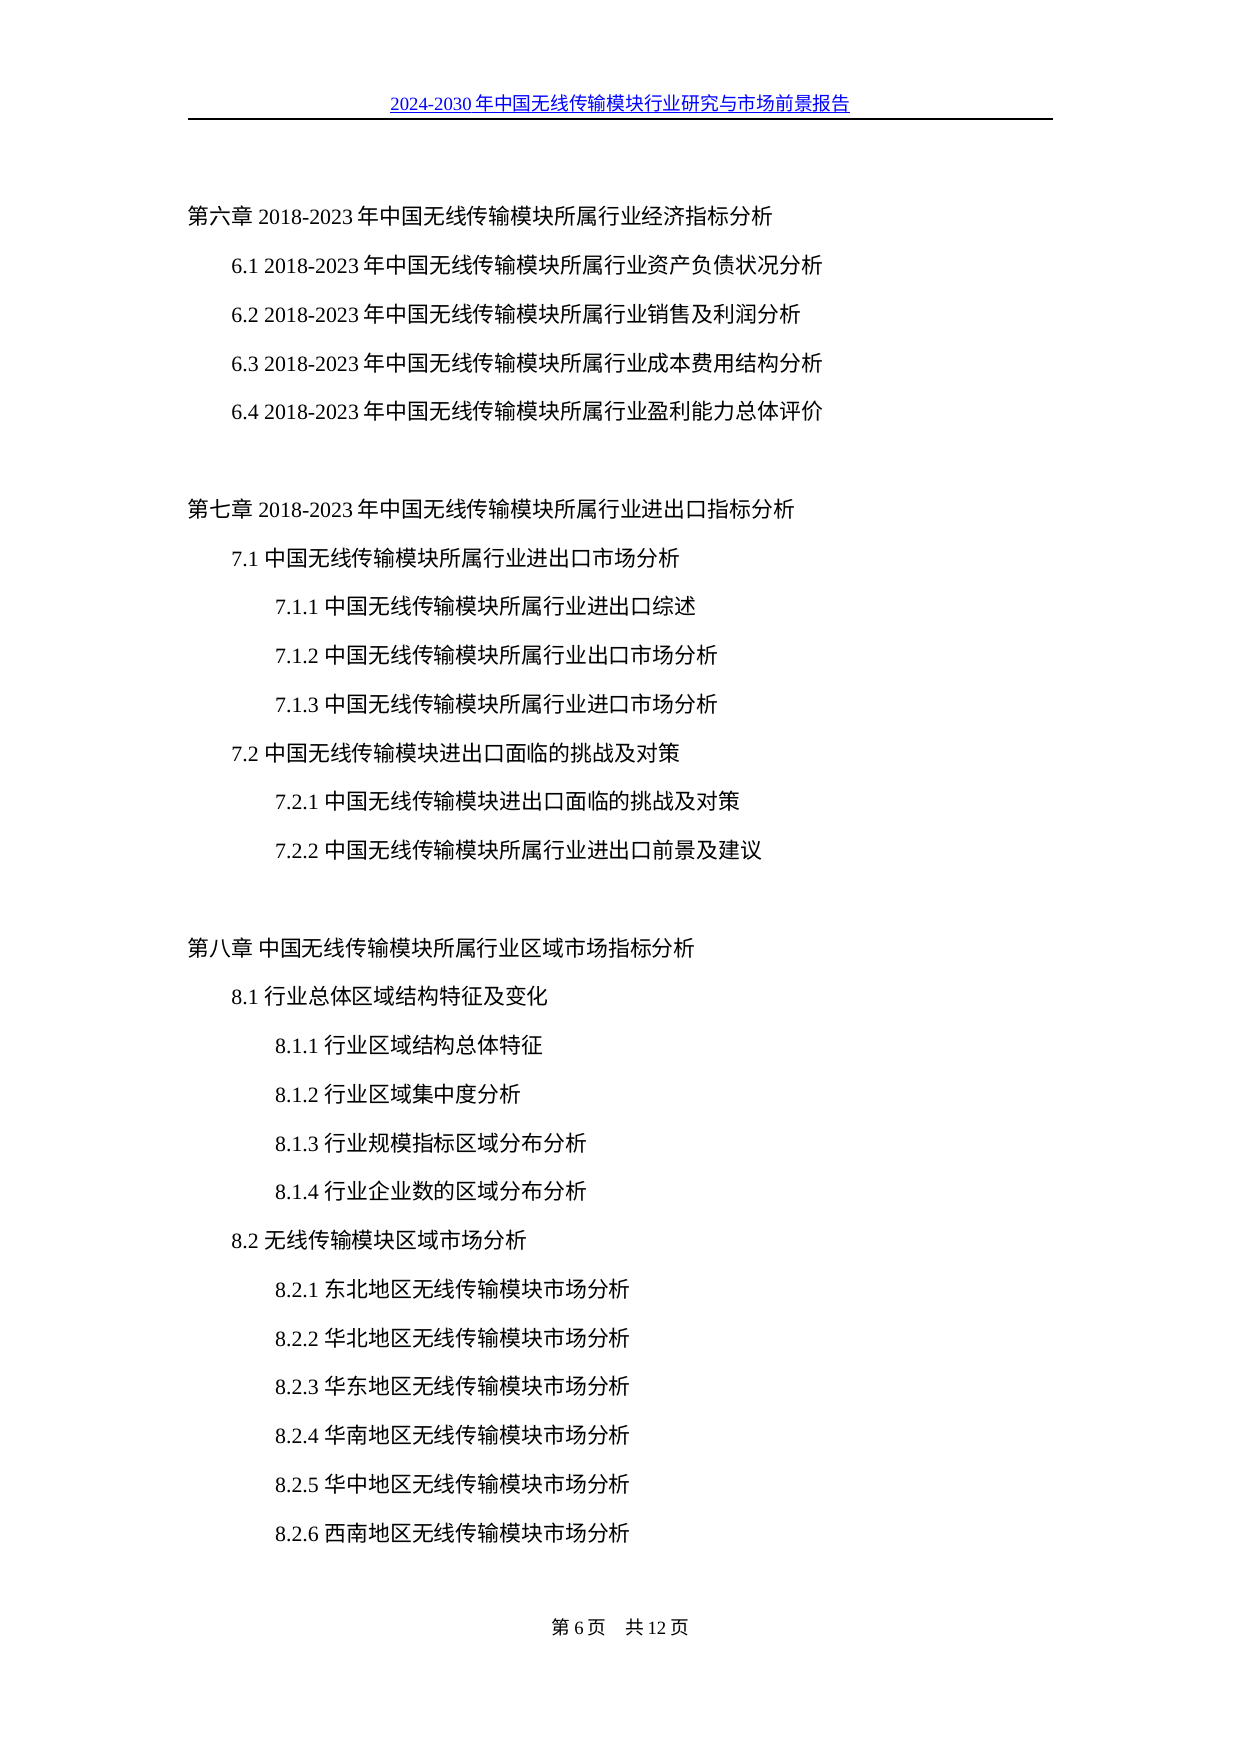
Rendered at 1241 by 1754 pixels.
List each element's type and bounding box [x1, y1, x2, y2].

text [187, 150, 1053, 1548]
